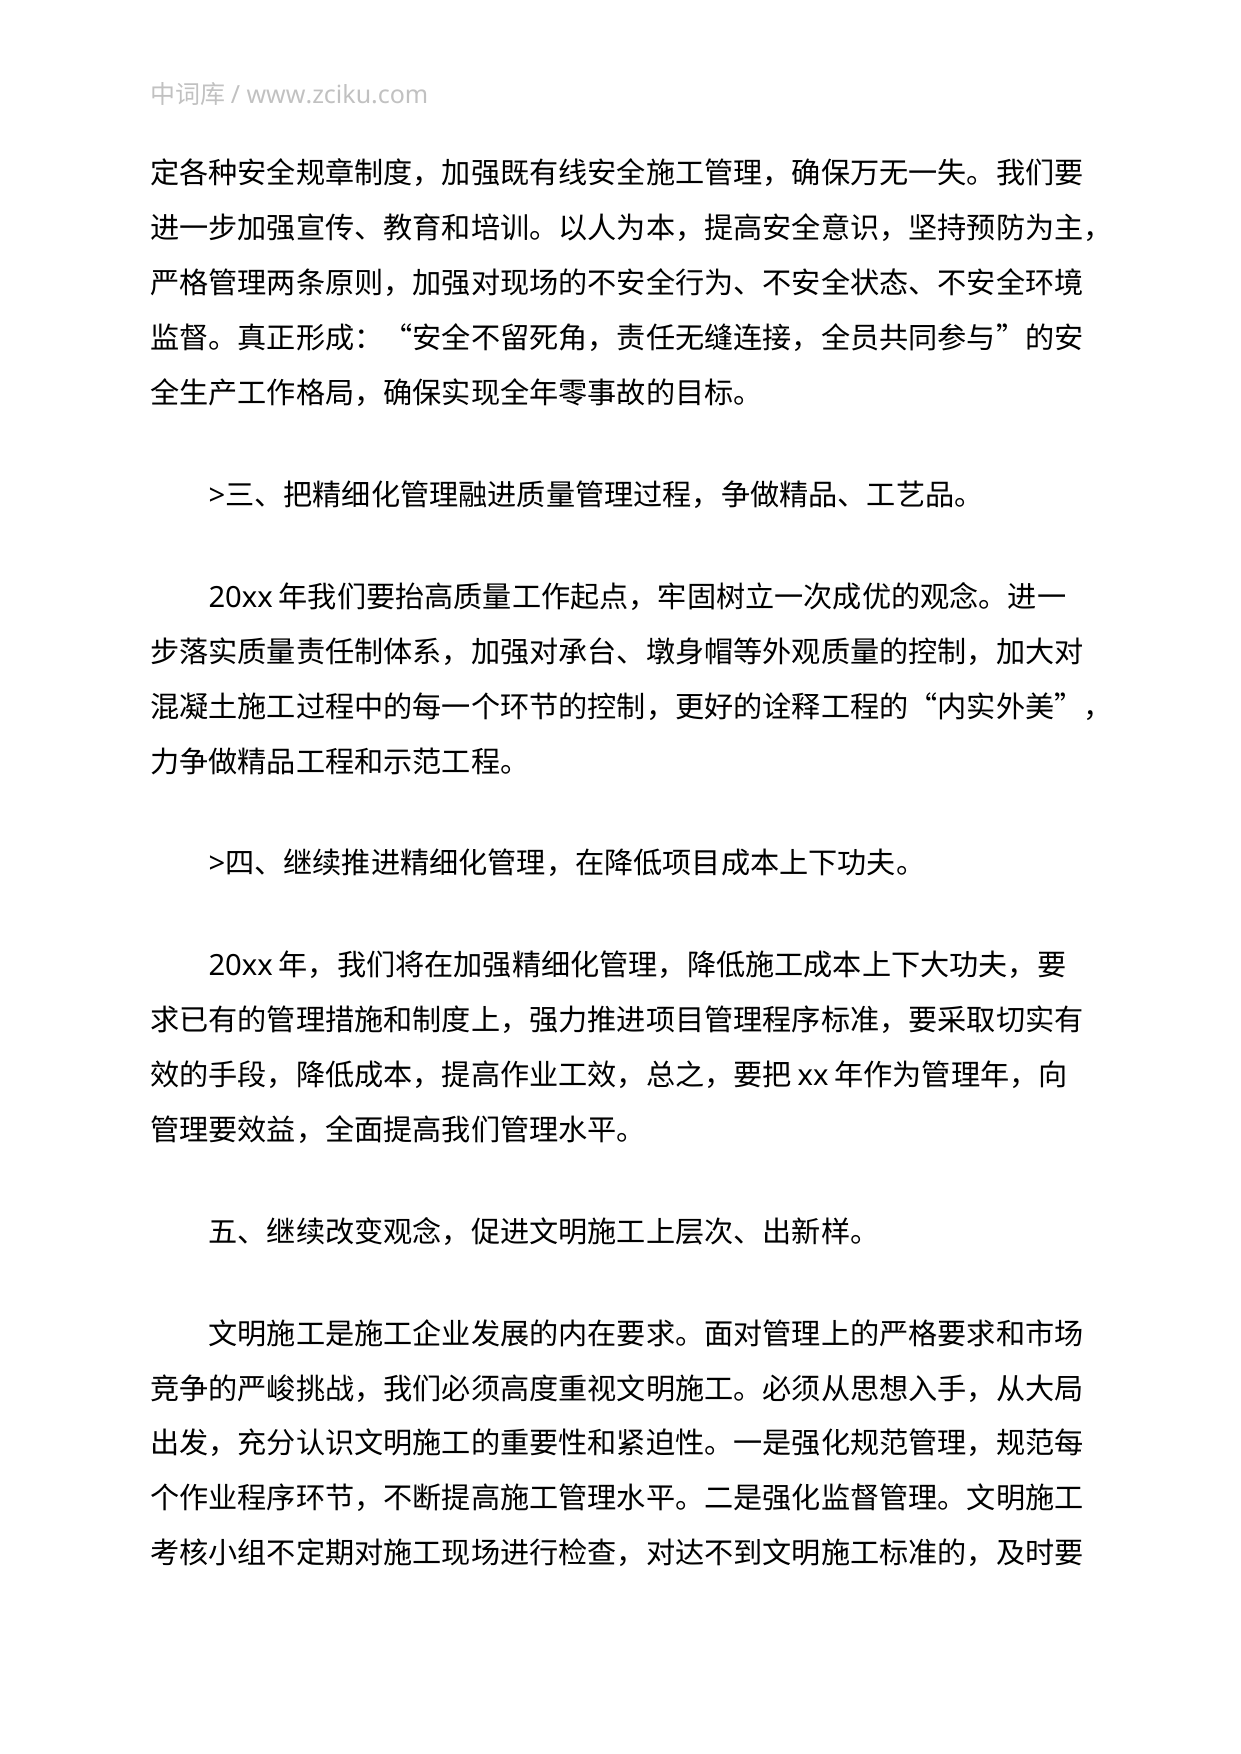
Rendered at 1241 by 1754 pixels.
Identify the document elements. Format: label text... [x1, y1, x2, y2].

text 五、继续改变观念，促进文明施工上层次、出新样。 [150, 1208, 1090, 1251]
text 20xx年我们要抬高质量工作起点，牢固树立一次成优的观念。进一步落实质量责任制体系，加强对承台、墩身帽等外观质量的控制，加大对混凝土施工过程中的每一个环节的控制，更好的诠释工程的“内实外美”，力争做精品工程和示范工程。 [150, 573, 1090, 780]
text >三、把精细化管理融进质量管理过程，争做精品、工艺品。 [150, 471, 1090, 514]
text 20xx年，我们将在加强精细化管理，降低施工成本上下大功夫，要求已有的管理措施和制度上，强力推进项目管理程序标准，要采取切实有效的手段，降低成本，提高作业工效，总之，要把xx年作为管理年，向管理要效益，全面提高我们管理水平。 [150, 942, 1090, 1149]
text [150, 1310, 1090, 1572]
text >四、继续推进精细化管理，在降低项目成本上下功夫。 [150, 840, 1090, 882]
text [150, 150, 1090, 412]
